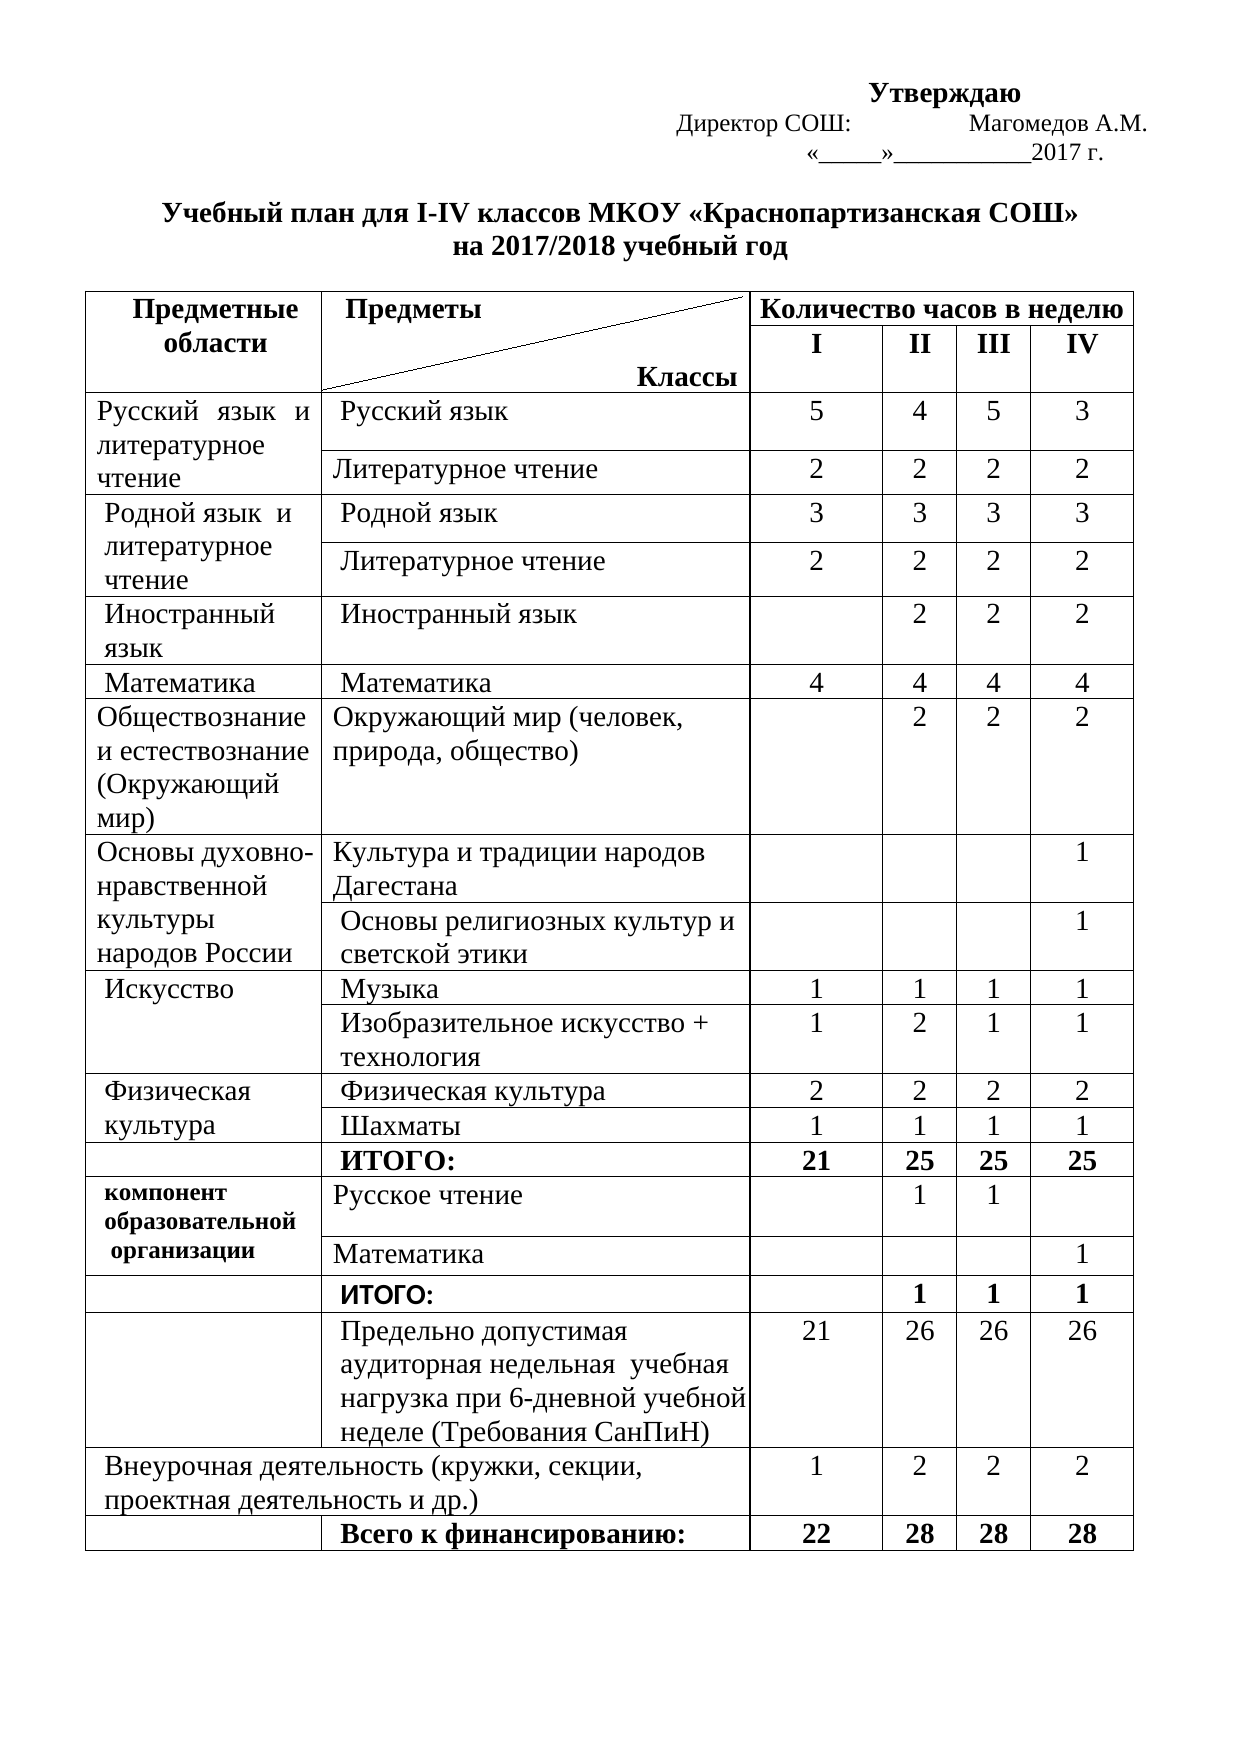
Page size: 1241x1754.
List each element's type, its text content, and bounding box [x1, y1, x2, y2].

table_cell 1 [751, 1108, 882, 1142]
table_cell 21 [751, 1313, 882, 1447]
table_cell 4 [883, 665, 956, 698]
table_cell Музыка [322, 971, 749, 1004]
table_cell 25 [957, 1143, 1030, 1176]
table_cell Основы духовно-нравственной культуры народов России [86, 835, 321, 970]
title «_____»___________2017 г. [75, 137, 1165, 166]
table_cell 4 [883, 393, 956, 450]
table_cell [86, 1143, 321, 1176]
table_cell Физическая культура [322, 1074, 749, 1107]
table_cell Изобразительное искусство + технология [322, 1005, 749, 1072]
table_cell 1 [957, 971, 1030, 1004]
table_cell III [957, 326, 1030, 392]
table_cell Окружающий мир (человек, природа, общество) [322, 699, 749, 833]
table_cell Основы религиозных культур и светской этики [322, 903, 749, 970]
table_cell Русское чтение [322, 1177, 749, 1236]
table_cell Физическая культура [86, 1074, 321, 1142]
table_cell Искусство [86, 971, 321, 1072]
table_cell Русский язык и литературное чтение [86, 393, 321, 494]
table_cell 1 [751, 1448, 882, 1515]
table_cell Внеурочная деятельность (кружки, секции, проектная деятельность и др.) [86, 1448, 749, 1515]
table_cell 2 [883, 597, 956, 664]
table_cell Литературное чтение [322, 451, 749, 494]
table_cell 3 [751, 495, 882, 542]
table_cell [957, 903, 1030, 970]
table_cell 2 [957, 543, 1030, 596]
table_cell 1 [883, 971, 956, 1004]
table_cell ИТОГО: [322, 1276, 749, 1312]
table_cell 2 [751, 543, 882, 596]
table_cell 26 [957, 1313, 1030, 1447]
table_cell 5 [957, 393, 1030, 450]
table_cell [751, 835, 882, 902]
table_cell 4 [957, 665, 1030, 698]
table_cell 2 [957, 699, 1030, 833]
table_cell 25 [883, 1143, 956, 1176]
table_cell 28 [1031, 1516, 1133, 1550]
title Директор СОШ: Магомедов А.М. [75, 108, 1165, 137]
table_cell 2 [883, 1005, 956, 1072]
table_cell [751, 1276, 882, 1312]
table_cell [86, 1276, 321, 1312]
table_cell 1 [751, 1005, 882, 1072]
table_cell 1 [957, 1276, 1030, 1312]
table_cell 1 [1031, 1108, 1133, 1142]
table_cell 1 [957, 1177, 1030, 1236]
table_cell компонент образовательной организации [86, 1177, 321, 1275]
table_cell Культура и традиции народов Дагестана [322, 835, 749, 902]
table_cell 2 [957, 597, 1030, 664]
table_cell [86, 1516, 321, 1550]
table_cell 26 [883, 1313, 956, 1447]
table_cell Предельно допустимая аудиторная недельная учебная нагрузка при 6-дневной учебной неделе (Требования СанПиН) [322, 1313, 749, 1447]
table_cell 2 [883, 1448, 956, 1515]
table_cell Математика [322, 665, 749, 698]
table_cell 4 [1031, 665, 1133, 698]
table_cell 22 [751, 1516, 882, 1550]
table_cell 2 [751, 1074, 882, 1107]
table_cell [751, 1177, 882, 1236]
table_cell 2 [1031, 699, 1133, 833]
table_cell 1 [957, 1005, 1030, 1072]
table_cell [957, 1237, 1030, 1275]
title Утверждаю [75, 75, 1165, 108]
table_cell Литературное чтение [322, 543, 749, 596]
table_cell II [883, 326, 956, 392]
table_cell 4 [751, 665, 882, 698]
table_cell [883, 1237, 956, 1275]
table_cell Родной язык и литературное чтение [86, 495, 321, 596]
table_header Предметные области [86, 292, 321, 392]
table_cell 1 [883, 1276, 956, 1312]
table_cell 2 [1031, 1074, 1133, 1107]
table_cell 1 [751, 971, 882, 1004]
table_cell Всего к финансированию: [322, 1516, 749, 1550]
table_cell I [751, 326, 882, 392]
table_cell Русский язык [322, 393, 749, 450]
table_cell Иностранный язык [322, 597, 749, 664]
table_cell [86, 1313, 321, 1447]
table_cell 2 [883, 699, 956, 833]
table_cell 3 [1031, 393, 1133, 450]
title Учебный план для I-IV классов МКОУ «Краснопартизанская СОШ» [75, 195, 1165, 228]
table_cell [751, 1237, 882, 1275]
table_cell [751, 597, 882, 664]
table_cell 2 [1031, 543, 1133, 596]
table_cell 21 [751, 1143, 882, 1176]
table_cell IV [1031, 326, 1133, 392]
table_cell 2 [957, 1448, 1030, 1515]
title на 2017/2018 учебный год [75, 228, 1165, 262]
table_cell 3 [957, 495, 1030, 542]
table_cell 1 [1031, 1276, 1133, 1312]
table_cell [957, 835, 1030, 902]
table_cell 3 [883, 495, 956, 542]
table_cell 2 [883, 1074, 956, 1107]
table_cell 2 [1031, 1448, 1133, 1515]
table_cell 26 [1031, 1313, 1133, 1447]
table_header Количество часов в неделю [751, 292, 1133, 325]
table_cell 2 [957, 1074, 1030, 1107]
table_cell 2 [883, 451, 956, 494]
table_cell Шахматы [322, 1108, 749, 1142]
table_cell [751, 903, 882, 970]
table_cell 2 [1031, 597, 1133, 664]
table_cell 28 [883, 1516, 956, 1550]
table_cell 25 [1031, 1143, 1133, 1176]
table_cell 1 [1031, 1237, 1133, 1275]
table_cell 1 [1031, 1005, 1133, 1072]
table_header Предметы Классы [322, 292, 749, 392]
table_cell 2 [1031, 451, 1133, 494]
table_cell 5 [751, 393, 882, 450]
table_cell 1 [883, 1177, 956, 1236]
table_cell [751, 699, 882, 833]
table_cell ИТОГО: [322, 1143, 749, 1176]
table_cell 2 [751, 451, 882, 494]
table_cell [1031, 1177, 1133, 1236]
table_cell 1 [1031, 835, 1133, 902]
table_cell 3 [1031, 495, 1133, 542]
table_cell Иностранный язык [86, 597, 321, 664]
table_cell [883, 903, 956, 970]
table_cell Математика [86, 665, 321, 698]
table_cell Обществознание и естествознание (Окружающий мир) [86, 699, 321, 833]
table_cell Родной язык [322, 495, 749, 542]
table_cell 28 [957, 1516, 1030, 1550]
table_cell 2 [883, 543, 956, 596]
table_cell 2 [957, 451, 1030, 494]
table_cell 1 [1031, 903, 1133, 970]
table_cell Математика [322, 1237, 749, 1275]
table_cell 1 [1031, 971, 1133, 1004]
table_cell 1 [957, 1108, 1030, 1142]
table_cell [883, 835, 956, 902]
table_cell 1 [883, 1108, 956, 1142]
